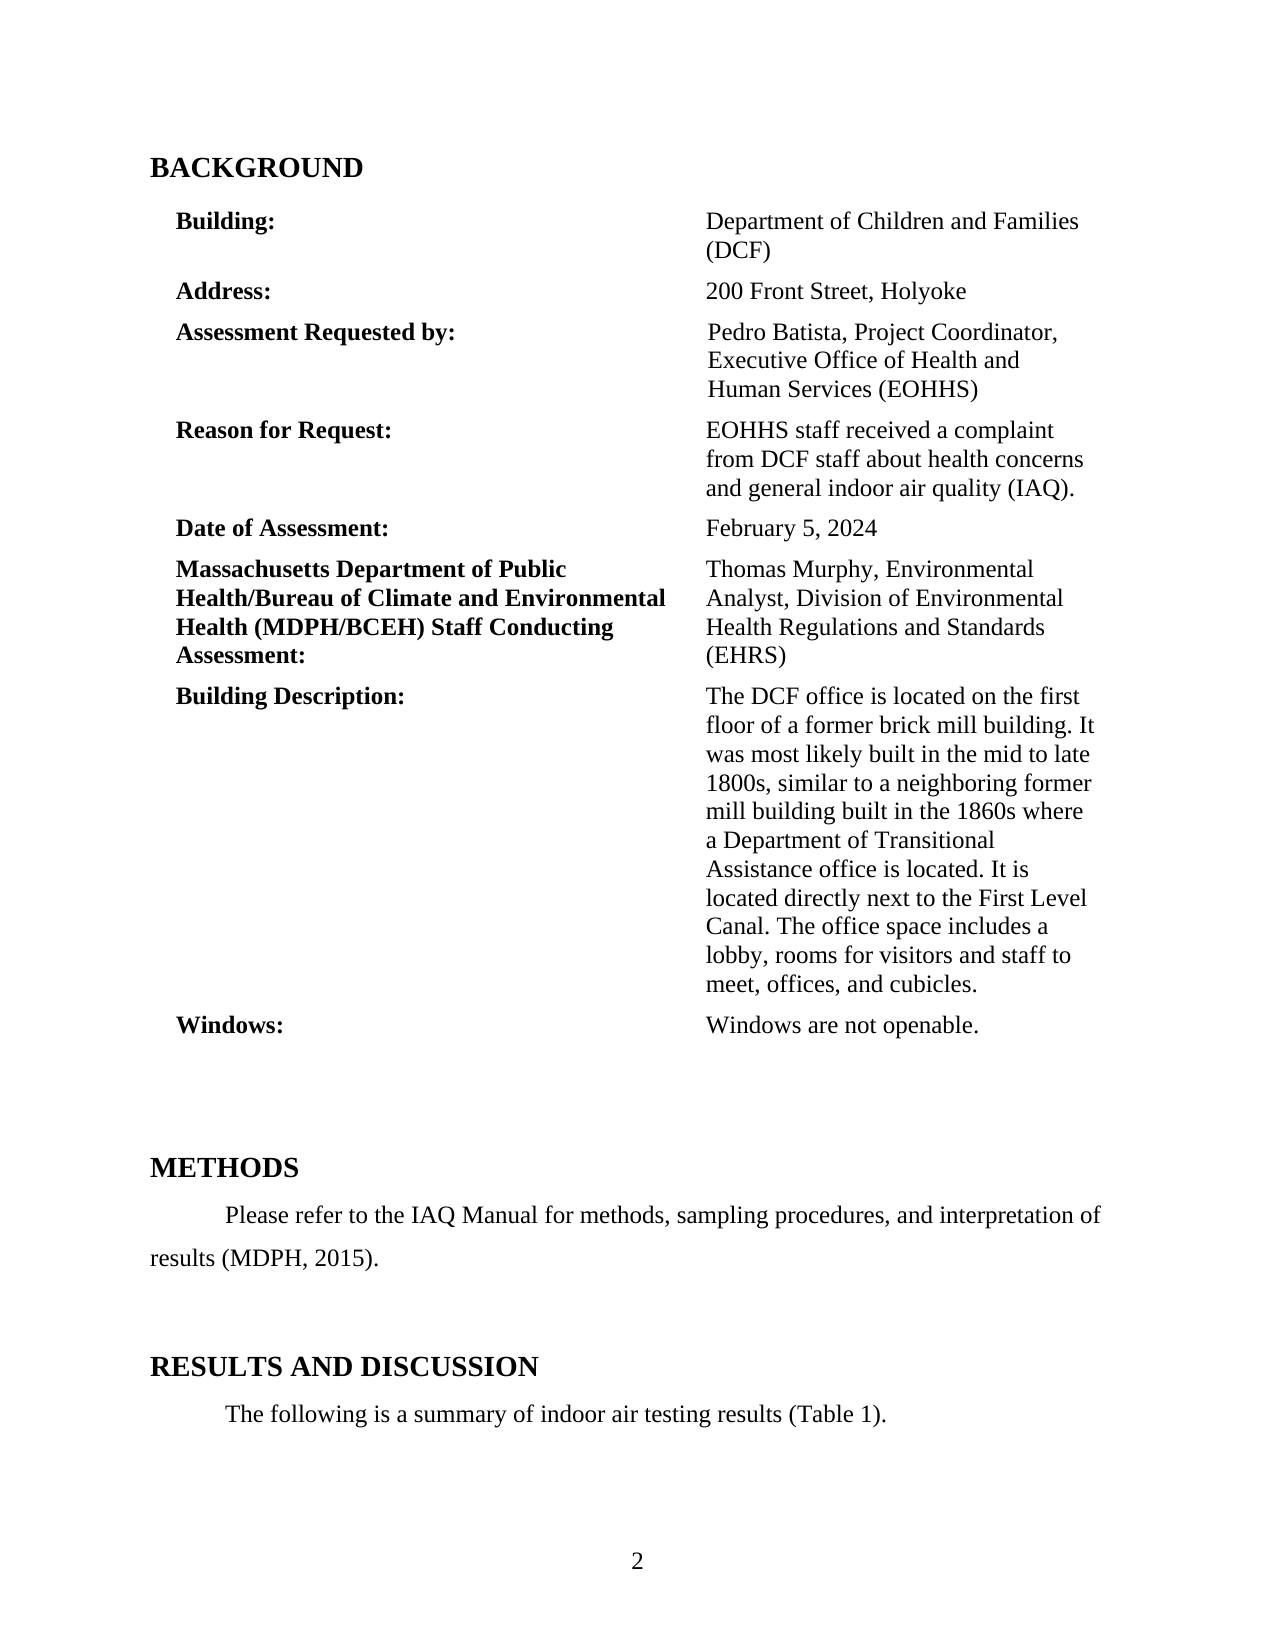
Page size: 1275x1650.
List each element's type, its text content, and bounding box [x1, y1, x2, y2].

text Please refer to the IAQ Manual for methods, sampling procedures, and interpretation of results (MDPH, 2015). [150, 1200, 1125, 1272]
subtitle BACKGROUND [150, 150, 1125, 183]
table_cell February 5, 2024 [694, 508, 1111, 548]
table_cell The DCF office is located on the first floor of a former brick mill building. It was most likely built in the mid to late 1800s, similar to a neighboring former mill building built in the 1860s where a Department of Transitional Assistance office is located. It is located directly next to the First Level Canal. The office space includes a lobby, rooms for visitors and staff to meet, offices, and cubicles. [694, 675, 1111, 1004]
table_cell Windows: [164, 1004, 694, 1044]
table_cell Address: [164, 270, 694, 311]
subtitle RESULTS AND DISCUSSION [150, 1349, 1125, 1383]
table_header Department of Children and Families (DCF) [694, 200, 1111, 270]
table_cell Massachusetts Department of Public Health/Bureau of Climate and Environmental Health (MDPH/BCEH) Staff Conducting Assessment: [164, 548, 694, 675]
table_cell Thomas Murphy, Environmental Analyst, Division of Environmental Health Regulations and Standards (EHRS) [694, 548, 1111, 675]
table_cell Windows are not openable. [694, 1004, 1111, 1044]
text The following is a summary of indoor air testing results (Table 1). [150, 1399, 1125, 1428]
table_header Building: [164, 200, 694, 270]
table_cell Assessment Requested by: [164, 311, 694, 409]
table_cell Building Description: [164, 675, 694, 1004]
subtitle METHODS [150, 1150, 1125, 1184]
table_cell Pedro Batista, Project Coordinator, Executive Office of Health and Human Services (EOHHS) [694, 311, 1111, 409]
table_cell 200 Front Street, Holyoke [694, 270, 1111, 311]
table_cell Date of Assessment: [164, 508, 694, 548]
table_cell Reason for Request: [164, 409, 694, 507]
table_cell EOHHS staff received a complaint from DCF staff about health concerns and general indoor air quality (IAQ). [694, 409, 1111, 507]
